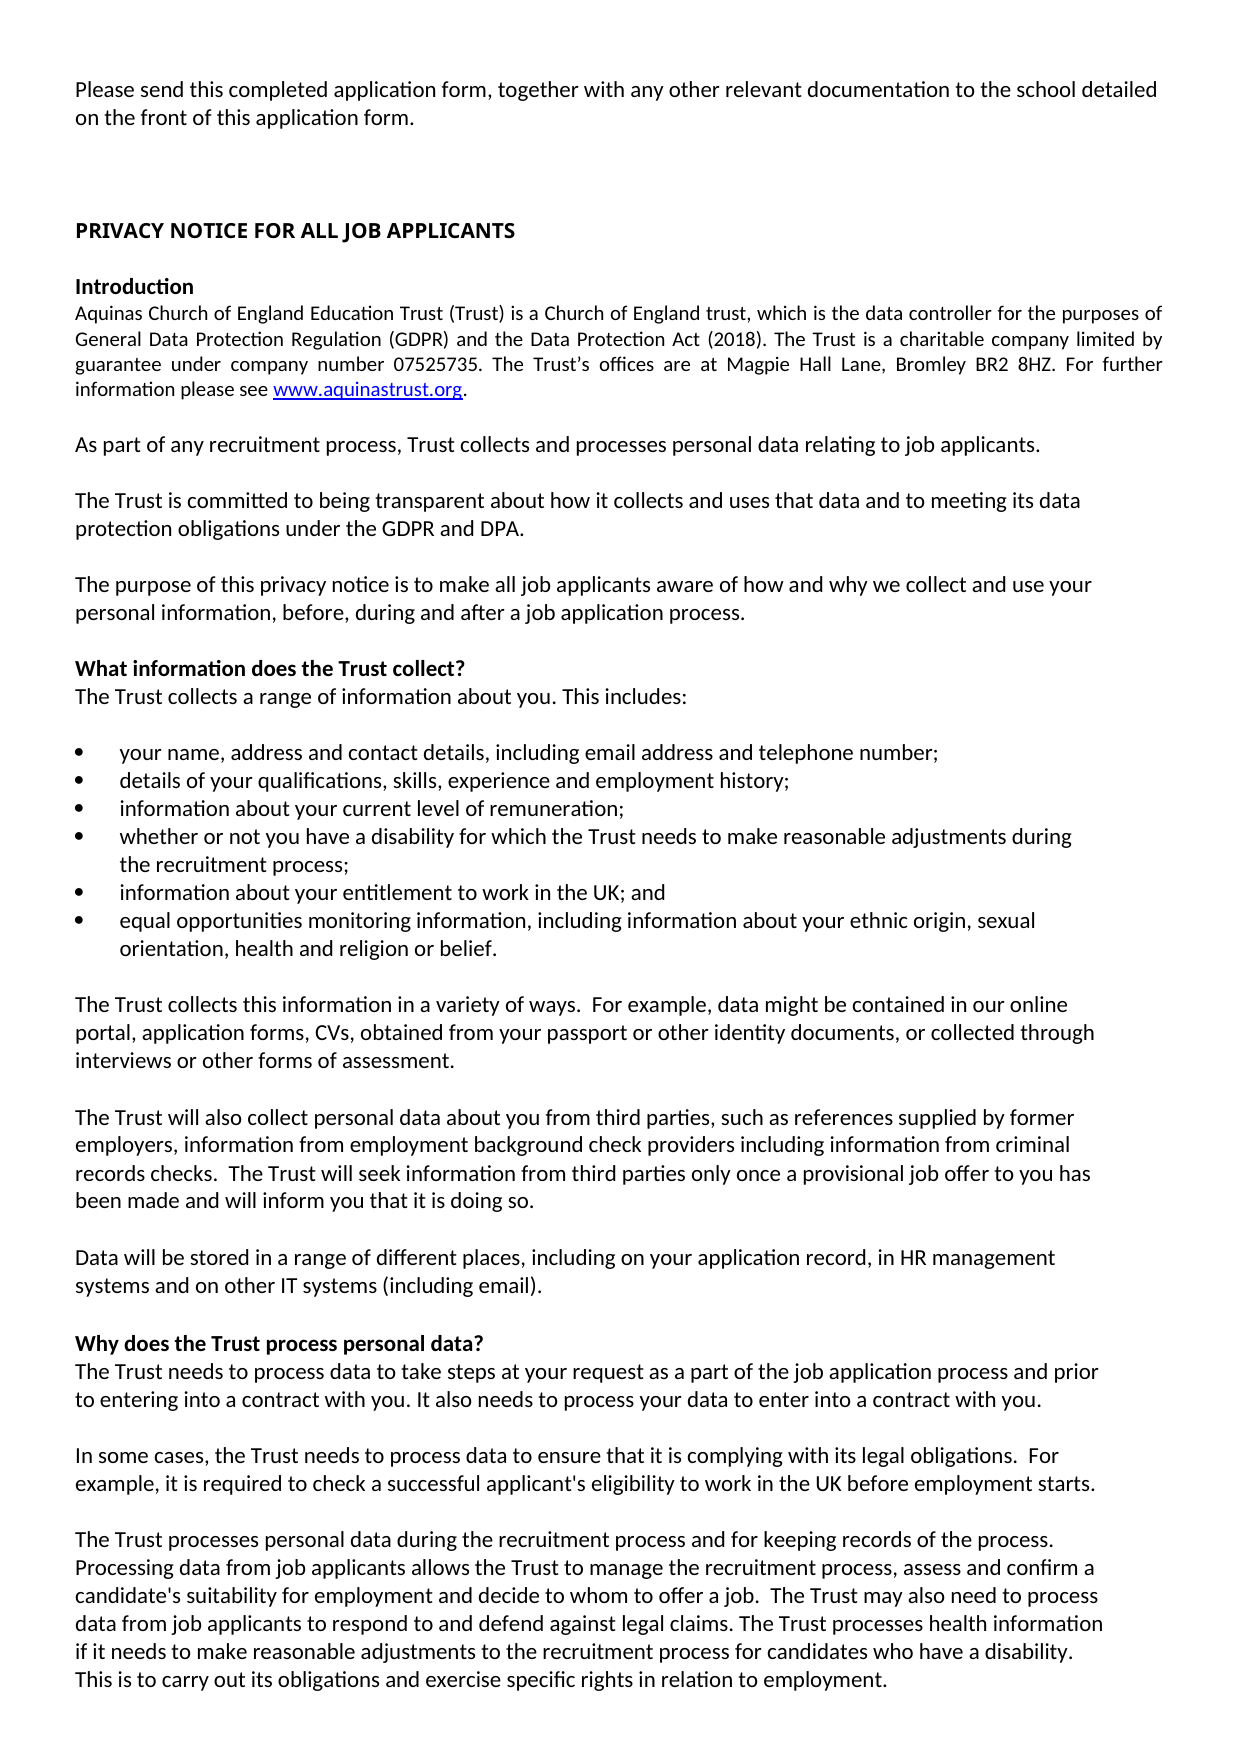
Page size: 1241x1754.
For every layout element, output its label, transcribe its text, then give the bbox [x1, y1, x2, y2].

text Data will be stored in a range of different places, including on your application record, in HR management systems and on other IT systems (including email). [75, 1243, 1108, 1299]
text Why does the Trust process personal data? [75, 1329, 1108, 1357]
text In some cases, the Trust needs to process data to ensure that it is complying with its legal obligations. For example, it is required to check a successful applicant's eligibility to work in the UK before employment starts. [75, 1441, 1108, 1497]
text Aquinas Church of England Education Trust (Trust) is a Church of England trust, which is the data controller for the purposes of General Data Protection Regulation (GDPR) and the Data Protection Act (2018). The Trust is a charitable company limited by guarantee under company number 07525735. The Trust’s offices are at Magpie Hall Lane, Bromley BR2 8HZ. For further information please see www.aquinastrust.org. [75, 300, 1165, 402]
text Introduction [75, 272, 1108, 300]
text The Trust processes personal data during the recruitment process and for keeping records of the process. Processing data from job applicants allows the Trust to manage the recruitment process, assess and confirm a candidate's suitability for employment and decide to whom to offer a job. The Trust may also need to process data from job applicants to respond to and defend against legal claims. The Trust processes health information if it needs to make reasonable adjustments to the recruitment process for candidates who have a disability. This is to carry out its obligations and exercise specific rights in relation to employment. [75, 1525, 1108, 1693]
list details of your qualifications, skills, experience and employment history; [75, 766, 1108, 794]
list equal opportunities monitoring information, including information about your ethnic origin, sexual orientation, health and religion or belief. [75, 906, 1108, 962]
text The Trust collects a range of information about you. This includes: [75, 682, 1108, 710]
text As part of any recruitment process, Trust collects and processes personal data relating to job applicants. [75, 430, 1108, 458]
text The Trust needs to process data to take steps at your request as a part of the job application process and prior to entering into a contract with you. It also needs to process your data to enter into a contract with you. [75, 1357, 1108, 1413]
text What information does the Trust collect? [75, 654, 1108, 682]
list information about your current level of remuneration; [75, 794, 1108, 822]
text The Trust will also collect personal data about you from third parties, such as references supplied by former employers, information from employment background check providers including information from criminal records checks. The Trust will seek information from third parties only once a provisional job offer to you has been made and will inform you that it is doing so. [75, 1103, 1108, 1215]
text The Trust collects this information in a variety of ways. For example, data might be contained in our online portal, application forms, CVs, obtained from your passport or other identity documents, or collected through interviews or other forms of assessment. [75, 991, 1108, 1074]
text Please send this completed application form, together with any other relevant documentation to the school detailed on the front of this application form. [75, 75, 1165, 131]
list whether or not you have a disability for which the Trust needs to make reasonable adjustments during the recruitment process; [75, 822, 1108, 878]
text The purpose of this privacy notice is to make all job applicants aware of how and why we collect and use your personal information, before, during and after a job application process. [75, 570, 1108, 626]
text PRIVACY NOTICE FOR ALL JOB APPLICANTS [75, 216, 1165, 244]
list your name, address and contact details, including email address and telephone number; [75, 738, 1108, 766]
text The Trust is committed to being transparent about how it collects and uses that data and to meeting its data protection obligations under the GDPR and DPA. [75, 486, 1108, 542]
list information about your entitlement to work in the UK; and [75, 878, 1108, 906]
